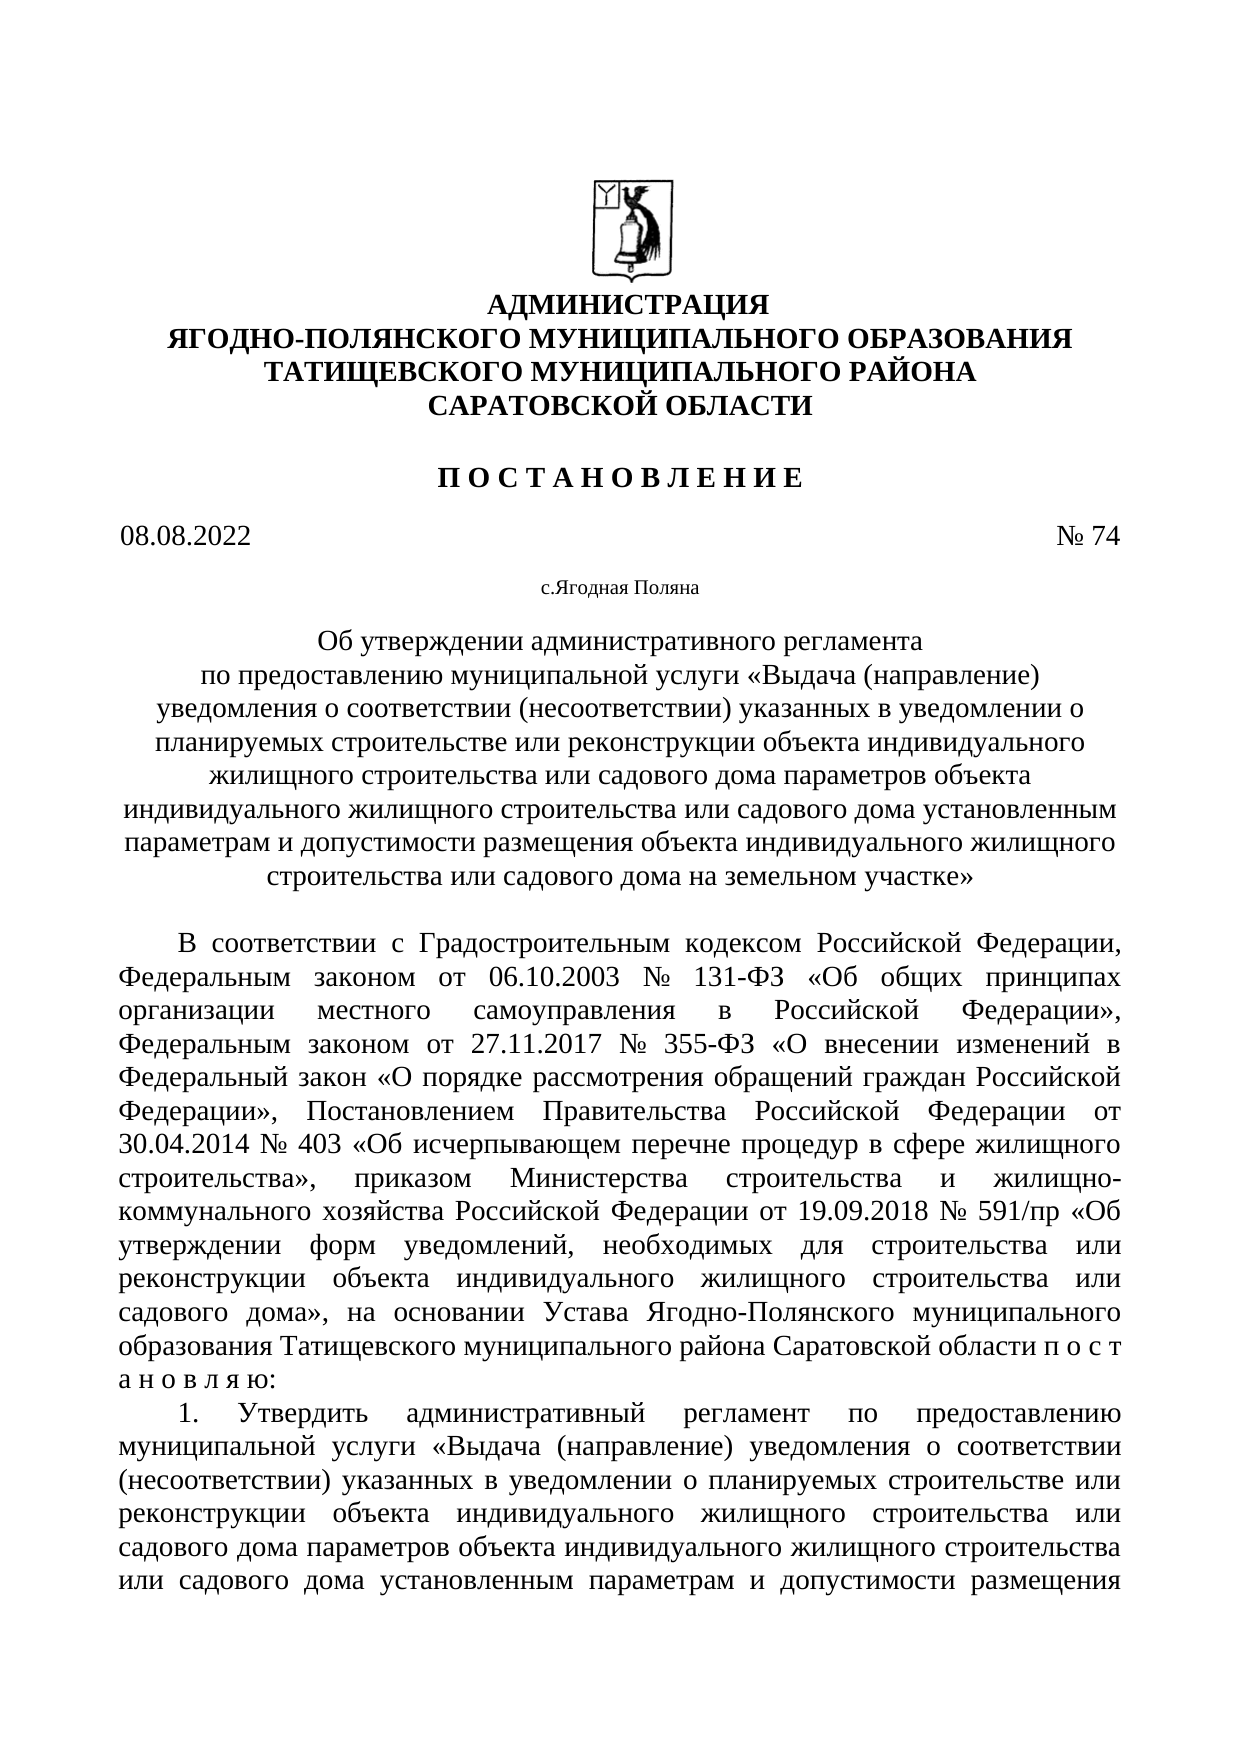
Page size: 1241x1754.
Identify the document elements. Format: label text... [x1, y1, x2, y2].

text АДМИНИСТРАЦИЯ [118, 287, 1122, 321]
text 08.08.2022 № 74 [118, 518, 1122, 551]
text ТАТИЩЕВСКОГО МУНИЦИПАЛЬНОГО РАЙОНА [118, 354, 1122, 388]
picture [590, 174, 682, 288]
text по предоставлению муниципальной услуги «Выдача (направление) уведомления о соответствии (несоответствии) указанных в уведомлении о планируемых строительстве или реконструкции объекта индивидуального жилищного строительства или садового дома параметров объекта индивидуального жилищного строительства или садового дома установленным параметрам и допустимости размещения объекта индивидуального жилищного строительства или садового дома на земельном участке» [118, 657, 1122, 892]
text ЯГОДНО-ПОЛЯНСКОГО МУНИЦИПАЛЬНОГО ОБРАЗОВАНИЯ [118, 321, 1122, 354]
text Об утверждении административного регламента [118, 623, 1122, 657]
text П О С Т А Н О В Л Е Н И Е [118, 460, 1122, 493]
text В соответствии с Градостроительным кодексом Российской Федерации, Федеральным законом от 06.10.2003 № 131-ФЗ «Об общих принципах организации местного самоуправления в Российской Федерации», Федеральным законом от 27.11.2017 № 355-ФЗ «О внесении изменений в Федеральный закон «О порядке рассмотрения обращений граждан Российской Федерации», Постановлением Правительства Российской Федерации от 30.04.2014 № 403 «Об исчерпывающем перечне процедур в сфере жилищного строительства», приказом Министерства строительства и жилищно-коммунального хозяйства Российской Федерации от 19.09.2018 № 591/пр «Об утверждении форм уведомлений, необходимых для строительства или реконструкции объекта индивидуального жилищного строительства или садового дома», на основании Устава Ягодно-Полянского муниципального образования Татищевского муниципального района Саратовской области п о с т а н о в л я ю: [118, 925, 1122, 1395]
text САРАТОВСКОЙ ОБЛАСТИ [118, 388, 1122, 422]
text с.Ягодная Поляна [118, 575, 1122, 599]
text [118, 1395, 1122, 1596]
